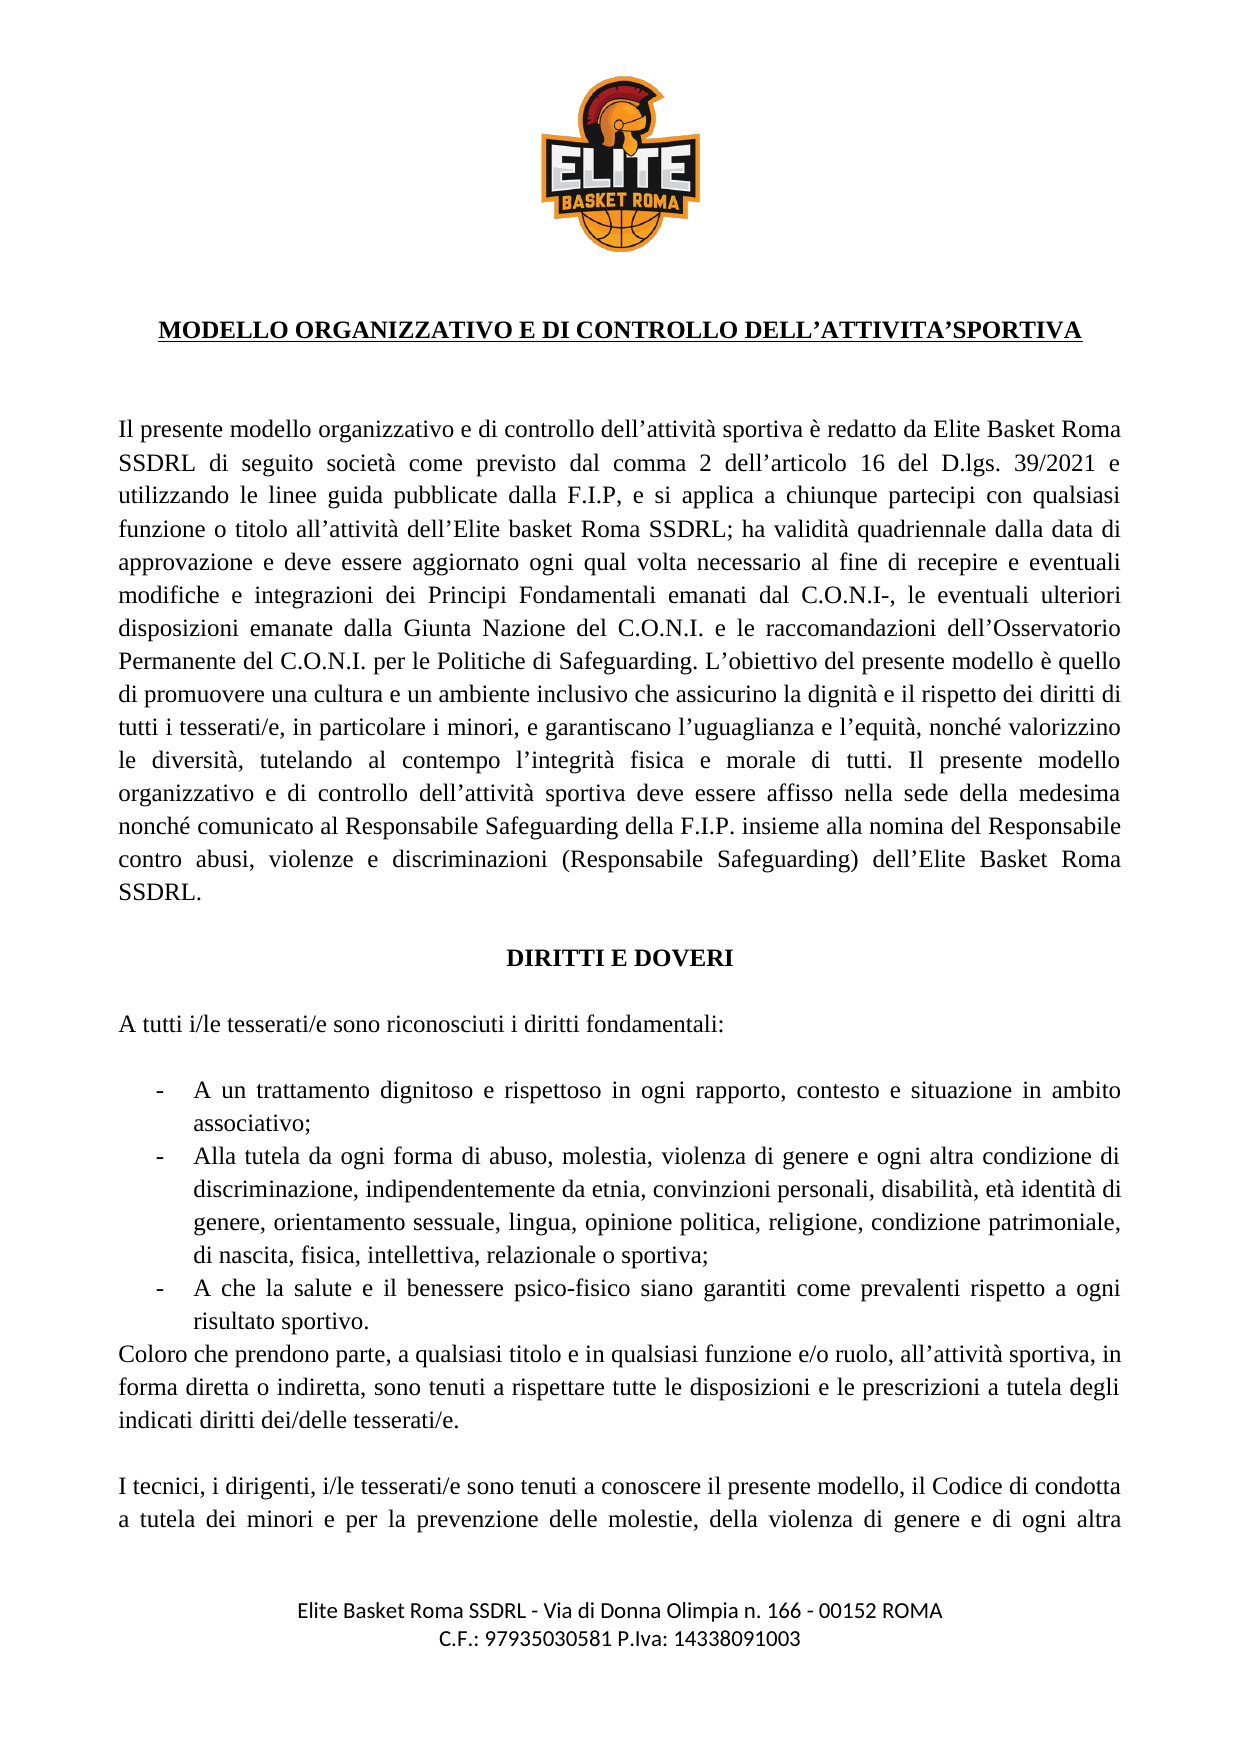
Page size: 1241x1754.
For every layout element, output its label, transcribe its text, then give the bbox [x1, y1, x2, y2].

text MODELLO ORGANIZZATIVO E DI CONTROLLO DELL’ATTIVITA’SPORTIVA [118, 316, 1122, 344]
text Coloro che prendono parte, a qualsiasi titolo e in qualsiasi funzione e/o ruolo, all’attività sportiva, in forma diretta o indiretta, sono tenuti a rispettare tutte le disposizioni e le prescrizioni a tutela degli indicati diritti dei/delle tesserati/e. [118, 1339, 1122, 1434]
text A tutti i/le tesserati/e sono riconosciuti i diritti fondamentali: [118, 1009, 1122, 1038]
list Alla tutela da ogni forma di abuso, molestia, violenza di genere e ogni altra condizione di discriminazione, indipendentemente da etnia, convinzioni personali, disabilità, età identità di genere, orientamento sessuale, lingua, opinione politica, religione, condizione patrimoniale, di nascita, fisica, intellettiva, relazionale o sportiva; [156, 1141, 1122, 1269]
text Il presente modello organizzativo e di controllo dell’attività sportiva è redatto da Elite Basket Roma SSDRL di seguito società come previsto dal comma 2 dell’articolo 16 del D.lgs. 39/2021 e utilizzando le linee guida pubblicate dalla F.I.P, e si applica a chiunque partecipi con qualsiasi funzione o titolo all’attività dell’Elite basket Roma SSDRL; ha validità quadriennale dalla data di approvazione e deve essere aggiornato ogni qual volta necessario al fine di recepire e eventuali modifiche e integrazioni dei Principi Fondamentali emanati dal C.O.N.I-, le eventuali ulteriori disposizioni emanate dalla Giunta Nazione del C.O.N.I. e le raccomandazioni dell’Osservatorio Permanente del C.O.N.I. per le Politiche di Safeguarding. L’obiettivo del presente modello è quello di promuovere una cultura e un ambiente inclusivo che assicurino la dignità e il rispetto dei diritti di tutti i tesserati/e, in particolare i minori, e garantiscano l’uguaglianza e l’equità, nonché valorizzino le diversità, tutelando al contempo l’integrità fisica e morale di tutti. Il presente modello organizzativo e di controllo dell’attività sportiva deve essere affisso nella sede della medesima nonché comunicato al Responsabile Safeguarding della F.I.P. insieme alla nomina del Responsabile contro abusi, violenze e discriminazioni (Responsabile Safeguarding) dell’Elite Basket Roma SSDRL. [118, 414, 1122, 906]
list A un trattamento dignitoso e rispettoso in ogni rapporto, contesto e situazione in ambito associativo; [156, 1075, 1122, 1137]
list A che la salute e il benessere psico-fisico siano garantiti come prevalenti rispetto a ogni risultato sportivo. [156, 1273, 1122, 1335]
text DIRITTI E DOVERI [118, 943, 1122, 972]
picture [530, 73, 710, 254]
